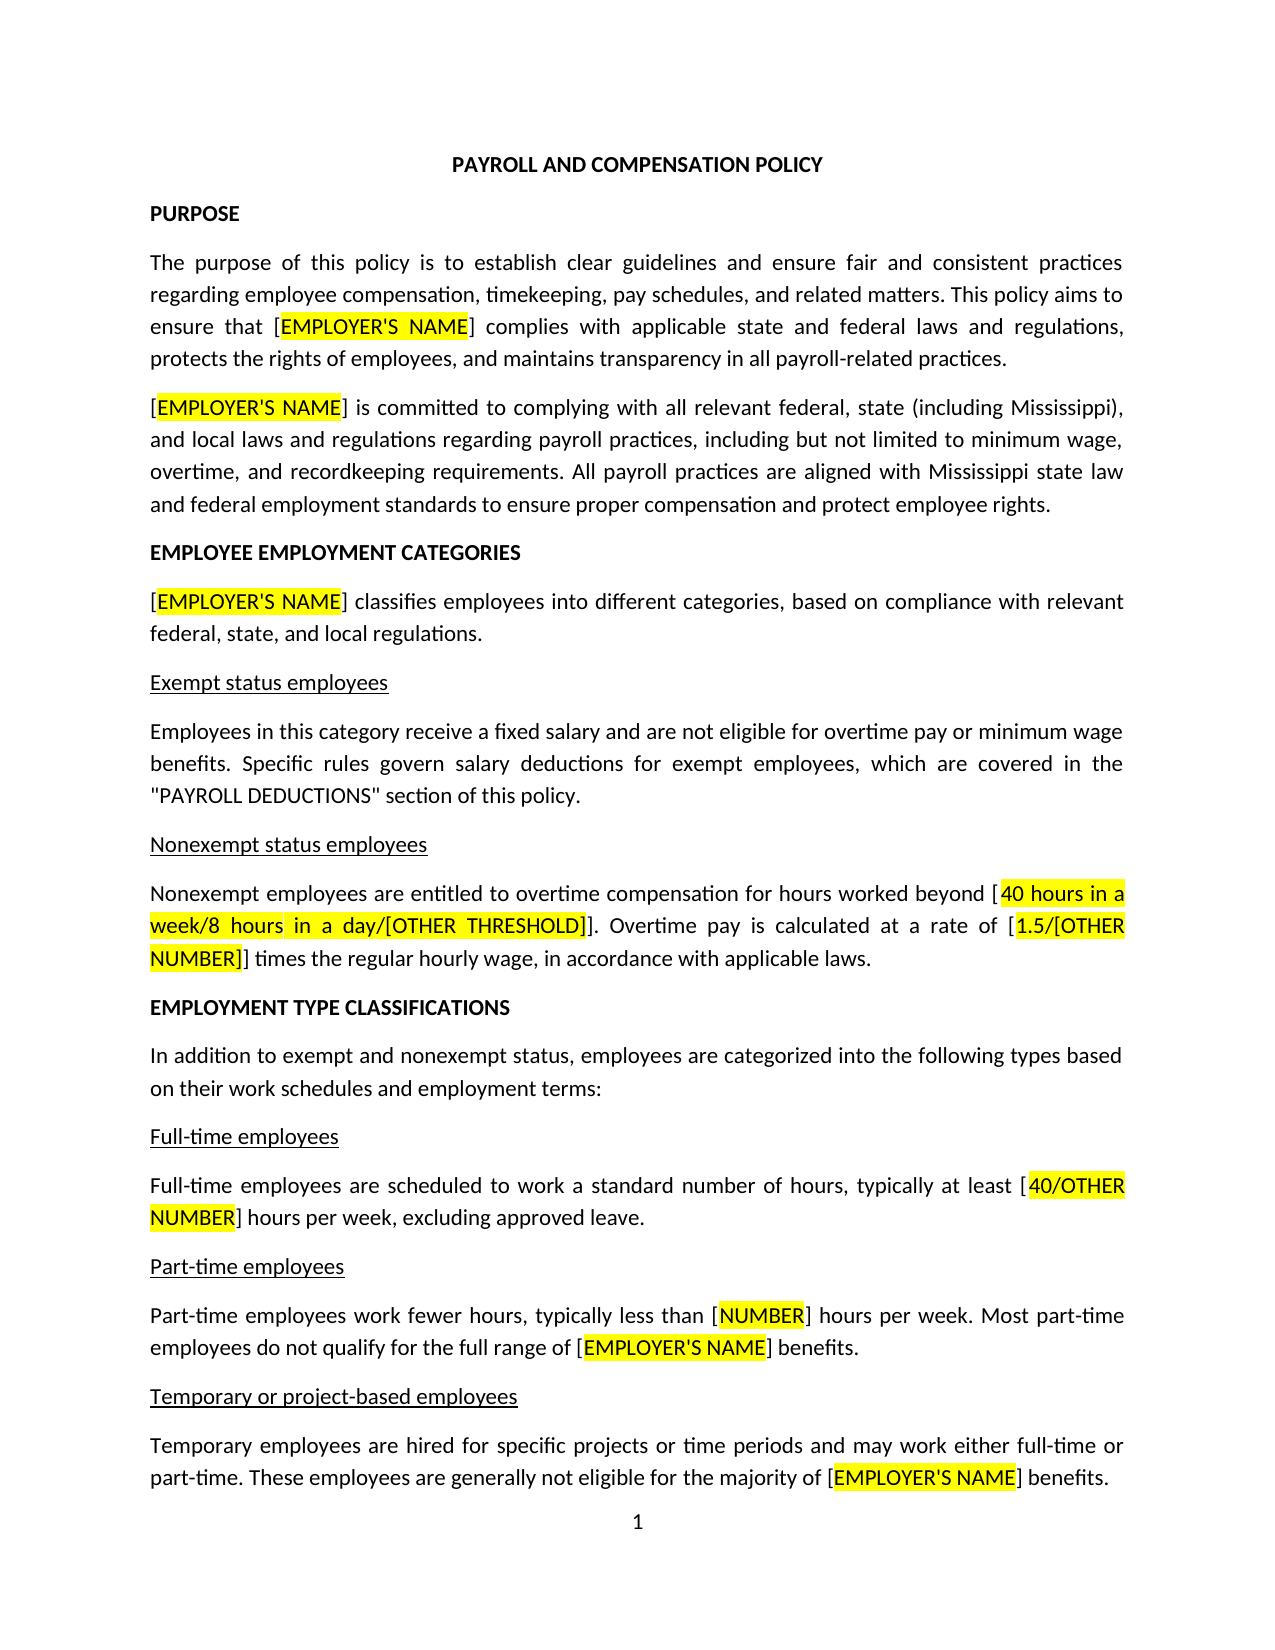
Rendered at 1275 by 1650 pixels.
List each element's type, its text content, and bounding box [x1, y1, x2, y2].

text [EMPLOYER'S NAME] is committed to complying with all relevant federal, state (including Mississippi), and local laws and regulations regarding payroll practices, including but not limited to minimum wage, overtime, and recordkeeping requirements. All payroll practices are aligned with Mississippi state law and federal employment standards to ensure proper compensation and protect employee rights. [150, 393, 1125, 518]
text PAYROLL AND COMPENSATION POLICY [150, 150, 1125, 178]
text PURPOSE [150, 199, 1125, 227]
text Nonexempt employees are entitled to overtime compensation for hours worked beyond [40 hours in a week/8 hours in a day/[OTHER THRESHOLD]]. Overtime pay is calculated at a rate of [1.5/[OTHER NUMBER]] times the regular hourly wage, in accordance with applicable laws. [150, 879, 1125, 972]
text In addition to exempt and nonexempt status, employees are categorized into the following types based on their work schedules and employment terms: [150, 1041, 1125, 1102]
text Nonexempt status employees [150, 831, 1125, 858]
text Part-time employees [150, 1252, 1125, 1280]
text EMPLOYEE EMPLOYMENT CATEGORIES [150, 538, 1125, 567]
text Exempt status employees [150, 668, 1125, 696]
text Part-time employees work fewer hours, typically less than [NUMBER] hours per week. Most part-time employees do not qualify for the full range of [EMPLOYER'S NAME] benefits. [150, 1301, 1125, 1361]
text [EMPLOYER'S NAME] classifies employees into different categories, based on compliance with relevant federal, state, and local regulations. [150, 587, 1125, 648]
text Employees in this category receive a fixed salary and are not eligible for overtime pay or minimum wage benefits. Specific rules govern salary deductions for exempt employees, which are covered in the "PAYROLL DEDUCTIONS" section of this policy. [150, 717, 1125, 810]
text Full-time employees are scheduled to work a standard number of hours, typically at least [40/OTHER NUMBER] hours per week, excluding approved leave. [150, 1171, 1125, 1232]
text Full-time employees [150, 1122, 1125, 1151]
text Temporary employees are hired for specific projects or time periods and may work either full-time or part-time. These employees are generally not eligible for the majority of [EMPLOYER'S NAME] benefits. [150, 1431, 1125, 1491]
text Temporary or project-based employees [150, 1382, 1125, 1410]
text EMPLOYMENT TYPE CLASSIFICATIONS [150, 993, 1125, 1021]
text The purpose of this policy is to establish clear guidelines and ensure fair and consistent practices regarding employee compensation, timekeeping, pay schedules, and related matters. This policy aims to ensure that [EMPLOYER'S NAME] complies with applicable state and federal laws and regulations, protects the rights of employees, and maintains transparency in all payroll-related practices. [150, 248, 1125, 372]
